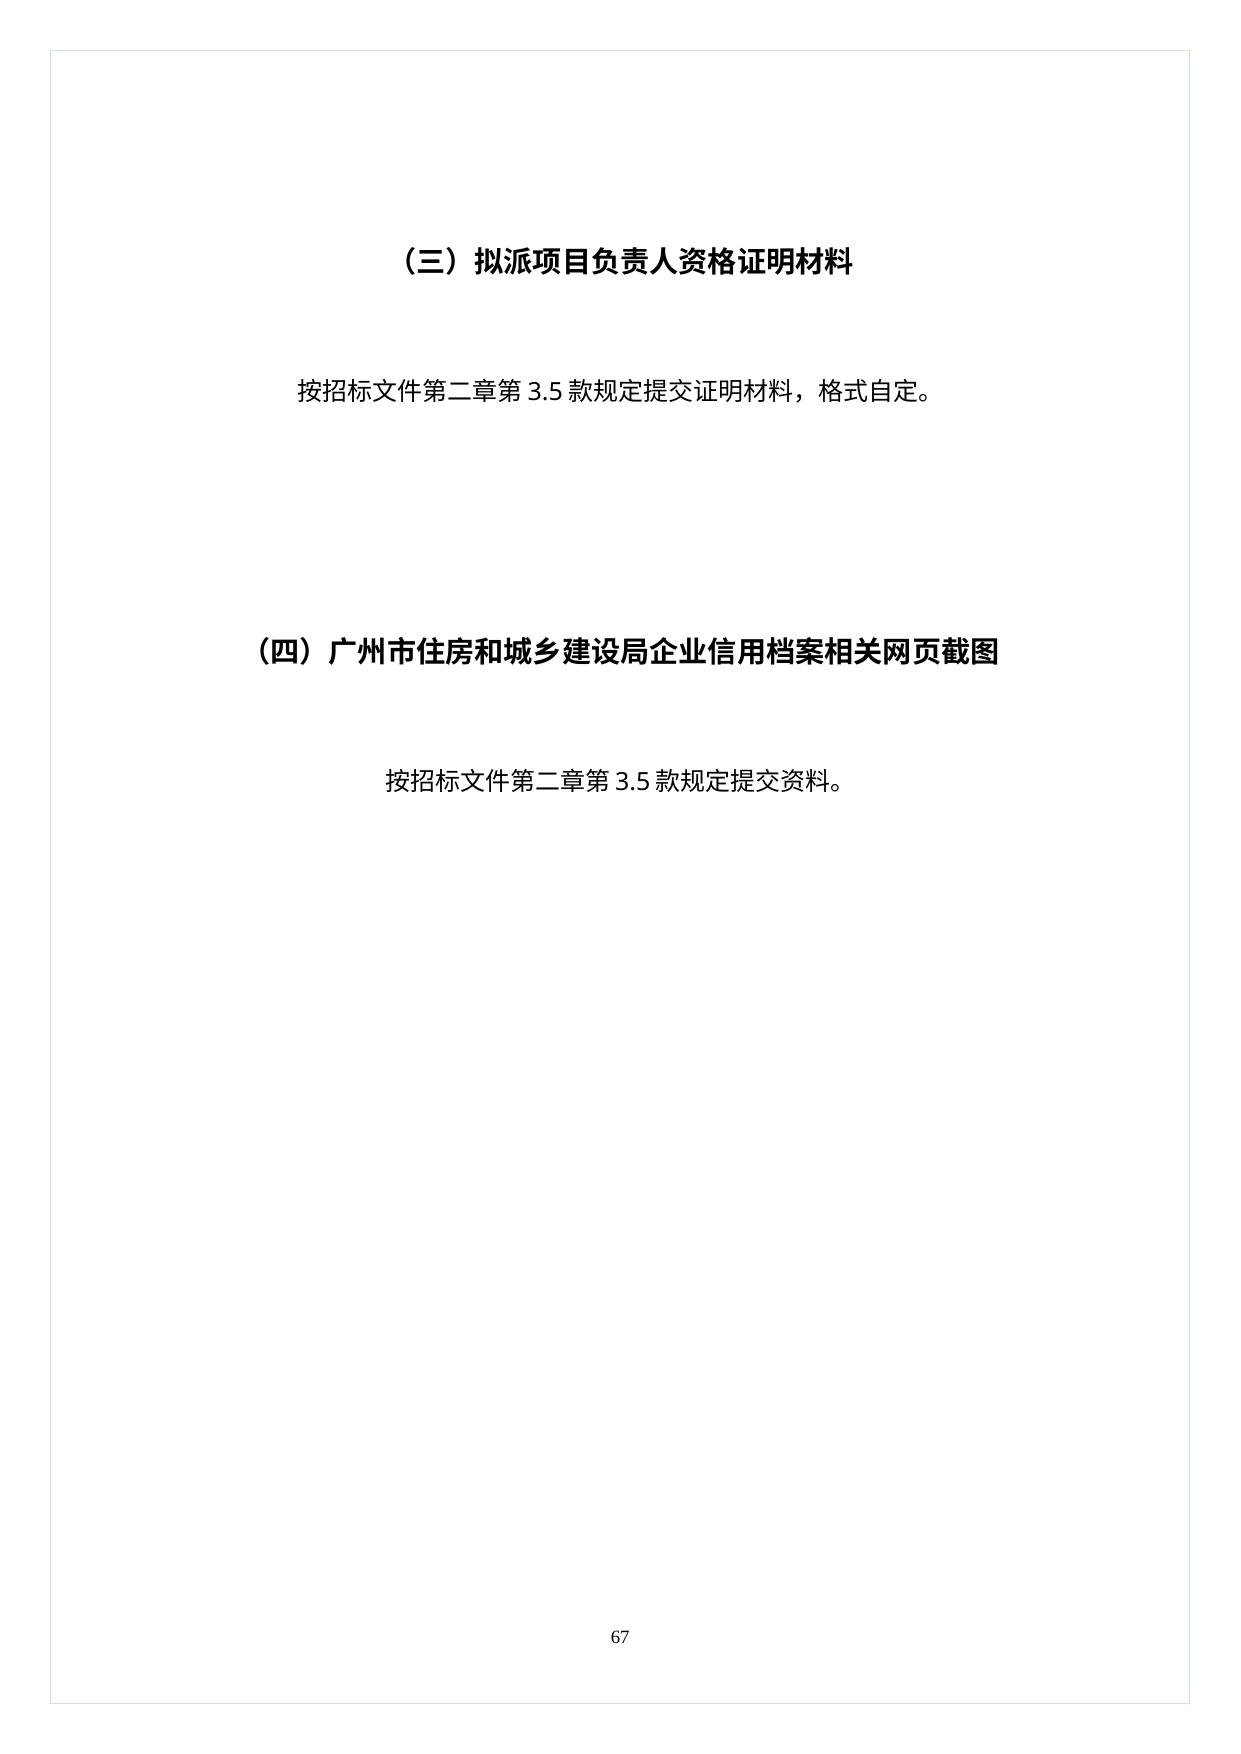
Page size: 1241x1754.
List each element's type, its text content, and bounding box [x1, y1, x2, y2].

text （三）拟派项目负责人资格证明材料 [112, 227, 1128, 292]
text 按招标文件第二章第3.5款规定提交资料。 [112, 747, 1128, 812]
text （四）广州市住房和城乡建设局企业信用档案相关网页截图 [112, 617, 1128, 682]
text 按招标文件第二章第3.5款规定提交证明材料，格式自定。 [112, 357, 1128, 422]
